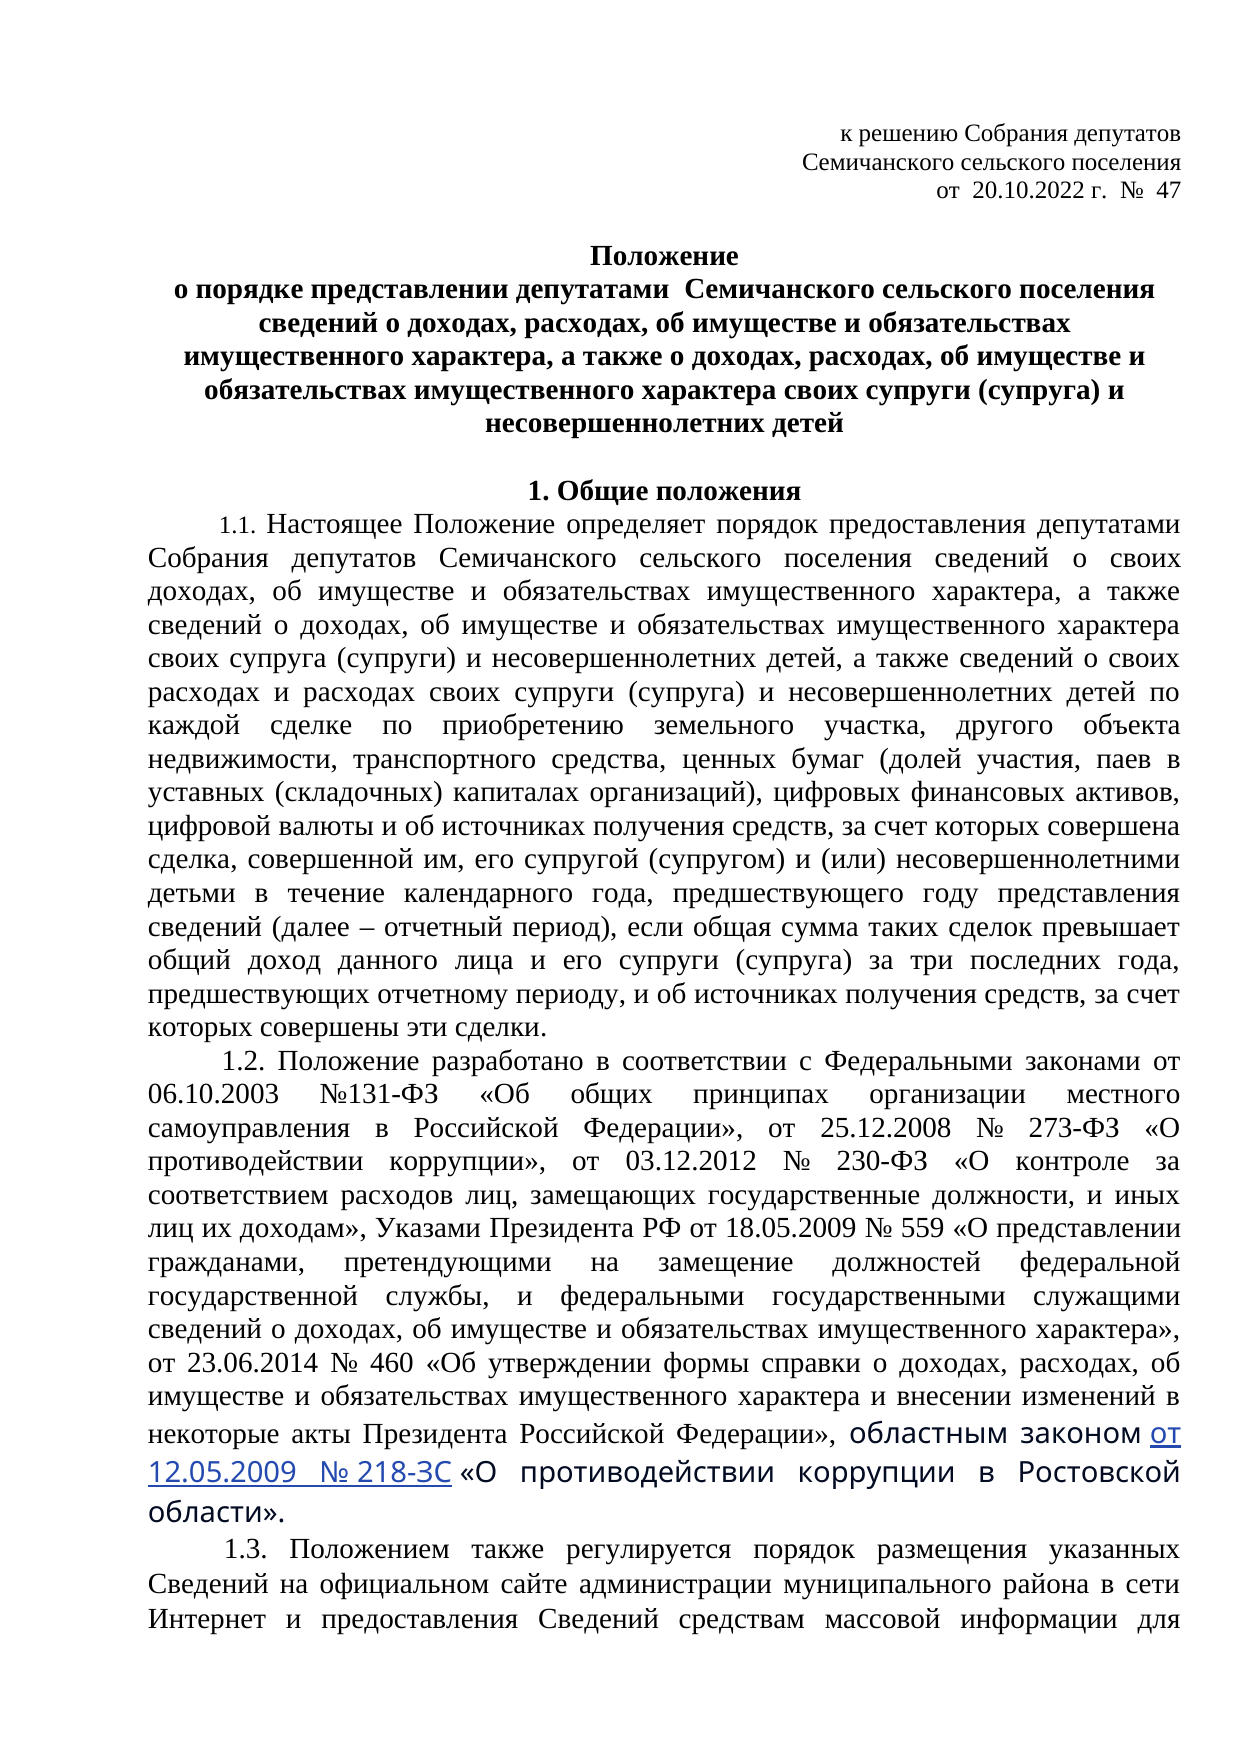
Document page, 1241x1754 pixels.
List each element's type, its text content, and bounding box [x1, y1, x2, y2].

text от 20.10.2022 г. № 47 [148, 176, 1181, 204]
text Положение [148, 238, 1181, 271]
text 1. Общие положения [148, 473, 1181, 506]
text о порядке представлении депутатами Семичанского сельского поселения сведений о доходах, расходах, об имуществе и обязательствах имущественного характера, а также о доходах, расходах, об имуществе и обязательствах имущественного характера своих супруги (супруга) и несовершеннолетних детей [148, 271, 1181, 439]
text 1.2. Положение разработано в соответствии с Федеральными законами от 06.10.2003 №131-ФЗ «Об общих принципах организации местного самоуправления в Российской Федерации», от 25.12.2008 № 273-ФЗ «О противодействии коррупции», от 03.12.2012 № 230-ФЗ «О контроле за соответствием расходов лиц, замещающих государственные должности, и иных лиц их доходам», Указами Президента РФ от 18.05.2009 № 559 «О представлении гражданами, претендующими на замещение должностей федеральной государственной службы, и федеральными государственными служащими сведений о доходах, об имуществе и обязательствах имущественного характера», от 23.06.2014 № 460 «Об утверждении формы справки о доходах, расходах, об имуществе и обязательствах имущественного характера и внесении изменений в некоторые акты Президента Российской Федерации», областным законом от 12.05.2009 № 218-ЗС «О противодействии коррупции в Ростовской области». [148, 1043, 1181, 1531]
text к решению Собрания депутатов [148, 118, 1181, 147]
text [148, 1531, 1181, 1635]
text Семичанского сельского поселения [148, 147, 1181, 176]
text 1.1. Настоящее Положение определяет порядок предоставления депутатами Собрания депутатов Семичанского сельского поселения сведений о своих доходах, об имуществе и обязательствах имущественного характера, а также сведений о доходах, об имуществе и обязательствах имущественного характера своих супруга (супруги) и несовершеннолетних детей, а также сведений о своих расходах и расходах своих супруги (супруга) и несовершеннолетних детей по каждой сделке по приобретению земельного участка, другого объекта недвижимости, транспортного средства, ценных бумаг (долей участия, паев в уставных (складочных) капиталах организаций), цифровых финансовых активов, цифровой валюты и об источниках получения средств, за счет которых совершена сделка, совершенной им, его супругой (супругом) и (или) несовершеннолетними детьми в течение календарного года, предшествующего году представления сведений (далее – отчетный период), если общая сумма таких сделок превышает общий доход данного лица и его супруги (супруга) за три последних года, предшествующих отчетному периоду, и об источниках получения средств, за счет которых совершены эти сделки. [148, 506, 1181, 1043]
